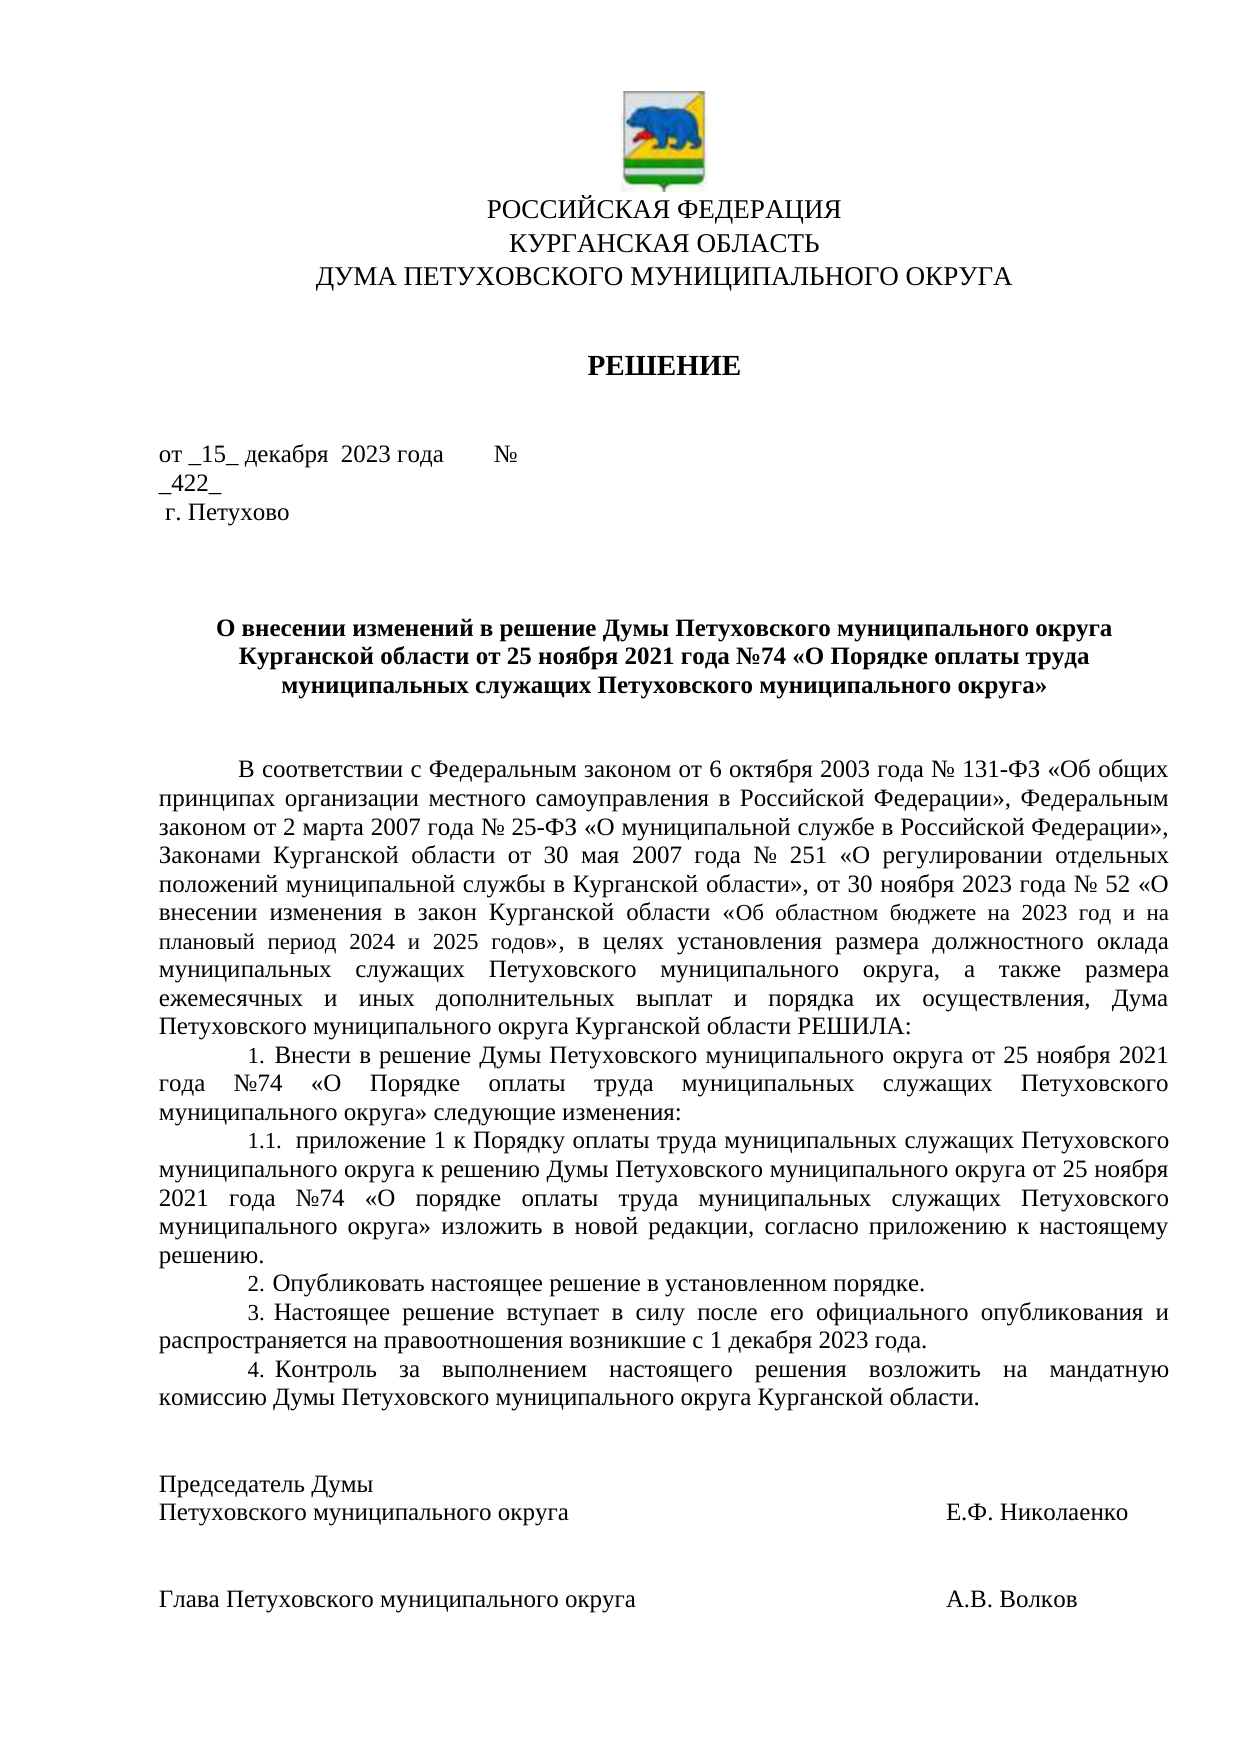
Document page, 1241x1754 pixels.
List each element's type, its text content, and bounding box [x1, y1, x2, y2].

text В соответствии с Федеральным законом от 6 октября 2003 года № 131-ФЗ «Об общих принципах организации местного самоуправления в Российской Федерации», Федеральным законом от 2 марта 2007 года № 25-ФЗ «О муниципальной службе в Российской Федерации», Законами Курганской области от 30 мая 2007 года № 251 «О регулировании отдельных положений муниципальной службы в Курганской области», от 30 ноября 2023 года № 52 «О внесении изменения в закон Курганской области «Об областном бюджете на 2023 год и на плановый период 2024 и 2025 годов», в целях установления размера должностного оклада муниципальных служащих Петуховского муниципального округа, а также размера ежемесячных и иных дополнительных выплат и порядка их осуществления, Дума Петуховского муниципального округа Курганской области РЕШИЛА: [159, 755, 1170, 1040]
text ДУМА ПЕТУХОВСКОГО МУНИЦИПАЛЬНОГО ОКРУГА [159, 259, 1170, 293]
text Петуховского муниципального округа Е.Ф. Николаенко [159, 1497, 1170, 1526]
list Внести в решение Думы Петуховского муниципального округа от 25 ноября 2021 года №74 «О Порядке оплаты труда муниципальных служащих Петуховского муниципального округа» следующие изменения: [159, 1040, 1170, 1126]
list приложение 1 к Порядку оплаты труда муниципальных служащих Петуховского муниципального округа к решению Думы Петуховского муниципального округа от 25 ноября 2021 года №74 «О порядке оплаты труда муниципальных служащих Петуховского муниципального округа» изложить в новой редакции, согласно приложению к настоящему решению. [159, 1126, 1170, 1269]
picture [620, 91, 708, 192]
list Настоящее решение вступает в силу после его официального опубликования и распространяется на правоотношения возникшие с 1 декабря 2023 года. [159, 1297, 1170, 1354]
text РОССИЙСКАЯ ФЕДЕРАЦИЯ КУРГАНСКАЯ ОБЛАСТЬ [159, 192, 1170, 259]
text Глава Петуховского муниципального округа А.В. Волков [159, 1584, 1170, 1612]
list Контроль за выполнением настоящего решения возложить на мандатную комиссию Думы Петуховского муниципального округа Курганской области. [159, 1354, 1170, 1411]
text О внесении изменений в решение Думы Петуховского муниципального округа Курганской области от 25 ноября 2021 года №74 «О Порядке оплаты труда муниципальных служащих Петуховского муниципального округа» [159, 613, 1170, 699]
list Опубликовать настоящее решение в установленном порядке. [159, 1269, 1170, 1297]
text РЕШЕНИЕ [159, 352, 1170, 381]
text от _15_ декабря 2023 года № _422_ [159, 439, 574, 497]
text Председатель Думы [159, 1469, 1170, 1497]
text г. Петухово [159, 497, 574, 526]
